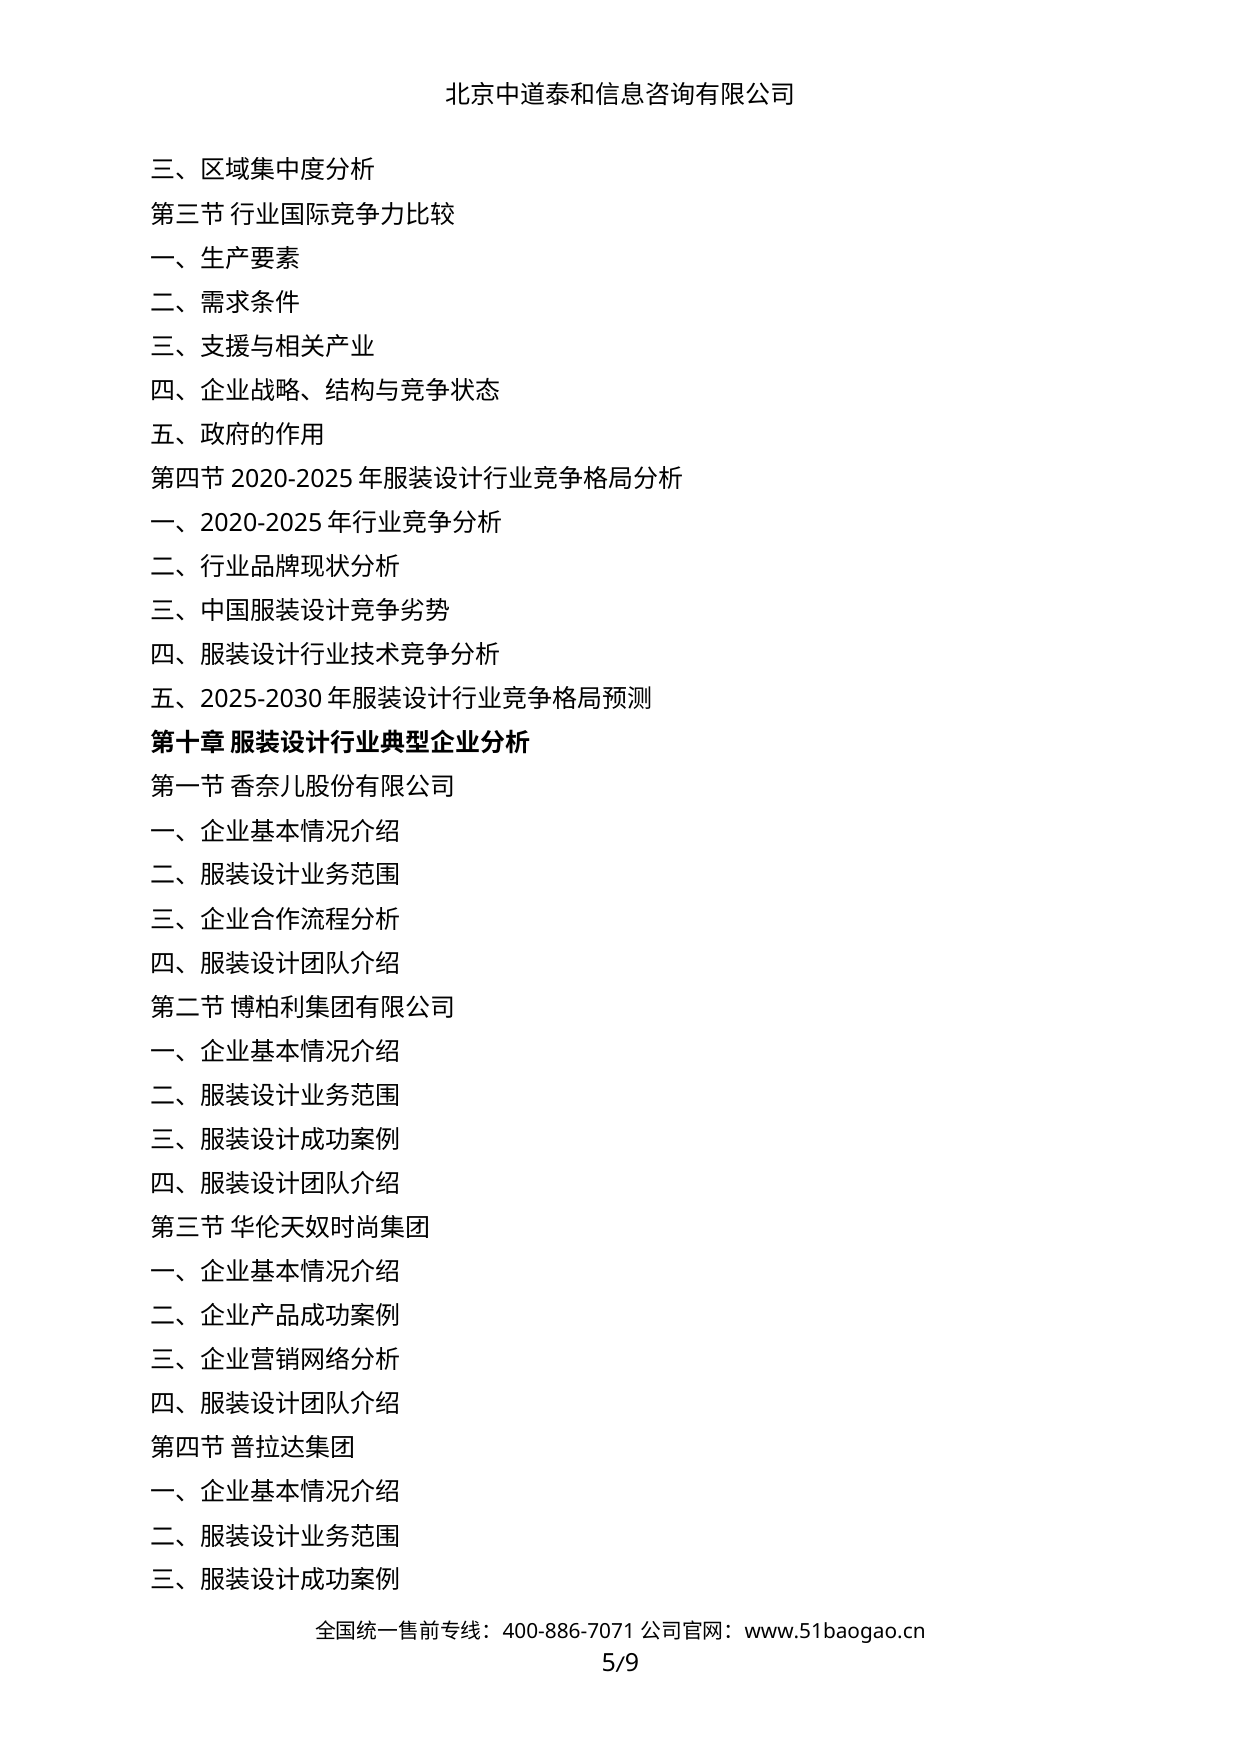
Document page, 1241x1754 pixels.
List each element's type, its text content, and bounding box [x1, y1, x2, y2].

text 三、服装设计成功案例 [150, 1560, 1090, 1596]
text 第四节 普拉达集团 [150, 1428, 1090, 1464]
text 三、中国服装设计竞争劣势 [150, 591, 1090, 627]
text 三、企业营销网络分析 [150, 1340, 1090, 1376]
text 二、企业产品成功案例 [150, 1296, 1090, 1332]
text 二、服装设计业务范围 [150, 1516, 1090, 1552]
text 三、支援与相关产业 [150, 326, 1090, 362]
text 一、企业基本情况介绍 [150, 811, 1090, 847]
text 四、服装设计行业技术竞争分析 [150, 635, 1090, 671]
text 第一节 香奈儿股份有限公司 [150, 767, 1090, 803]
text 一、企业基本情况介绍 [150, 1472, 1090, 1508]
text 一、生产要素 [150, 238, 1090, 274]
text 二、需求条件 [150, 282, 1090, 318]
text 二、行业品牌现状分析 [150, 547, 1090, 583]
text 第二节 博柏利集团有限公司 [150, 987, 1090, 1023]
text 一、企业基本情况介绍 [150, 1252, 1090, 1288]
text 四、企业战略、结构与竞争状态 [150, 370, 1090, 407]
text 一、企业基本情况介绍 [150, 1031, 1090, 1067]
text 四、服装设计团队介绍 [150, 943, 1090, 979]
text 一、2020-2025年行业竞争分析 [150, 502, 1090, 539]
text 五、政府的作用 [150, 414, 1090, 451]
text 四、服装设计团队介绍 [150, 1384, 1090, 1420]
text 三、区域集中度分析 [150, 150, 1090, 186]
text 二、服装设计业务范围 [150, 1075, 1090, 1112]
text 三、企业合作流程分析 [150, 899, 1090, 935]
text 第三节 行业国际竞争力比较 [150, 194, 1090, 230]
text 第四节 2020-2025年服装设计行业竞争格局分析 [150, 458, 1090, 495]
text 四、服装设计团队介绍 [150, 1163, 1090, 1200]
text 二、服装设计业务范围 [150, 855, 1090, 891]
text 第三节 华伦天奴时尚集团 [150, 1207, 1090, 1244]
text 三、服装设计成功案例 [150, 1119, 1090, 1156]
text 第十章 服装设计行业典型企业分析 [150, 723, 1090, 759]
text 五、2025-2030年服装设计行业竞争格局预测 [150, 679, 1090, 715]
